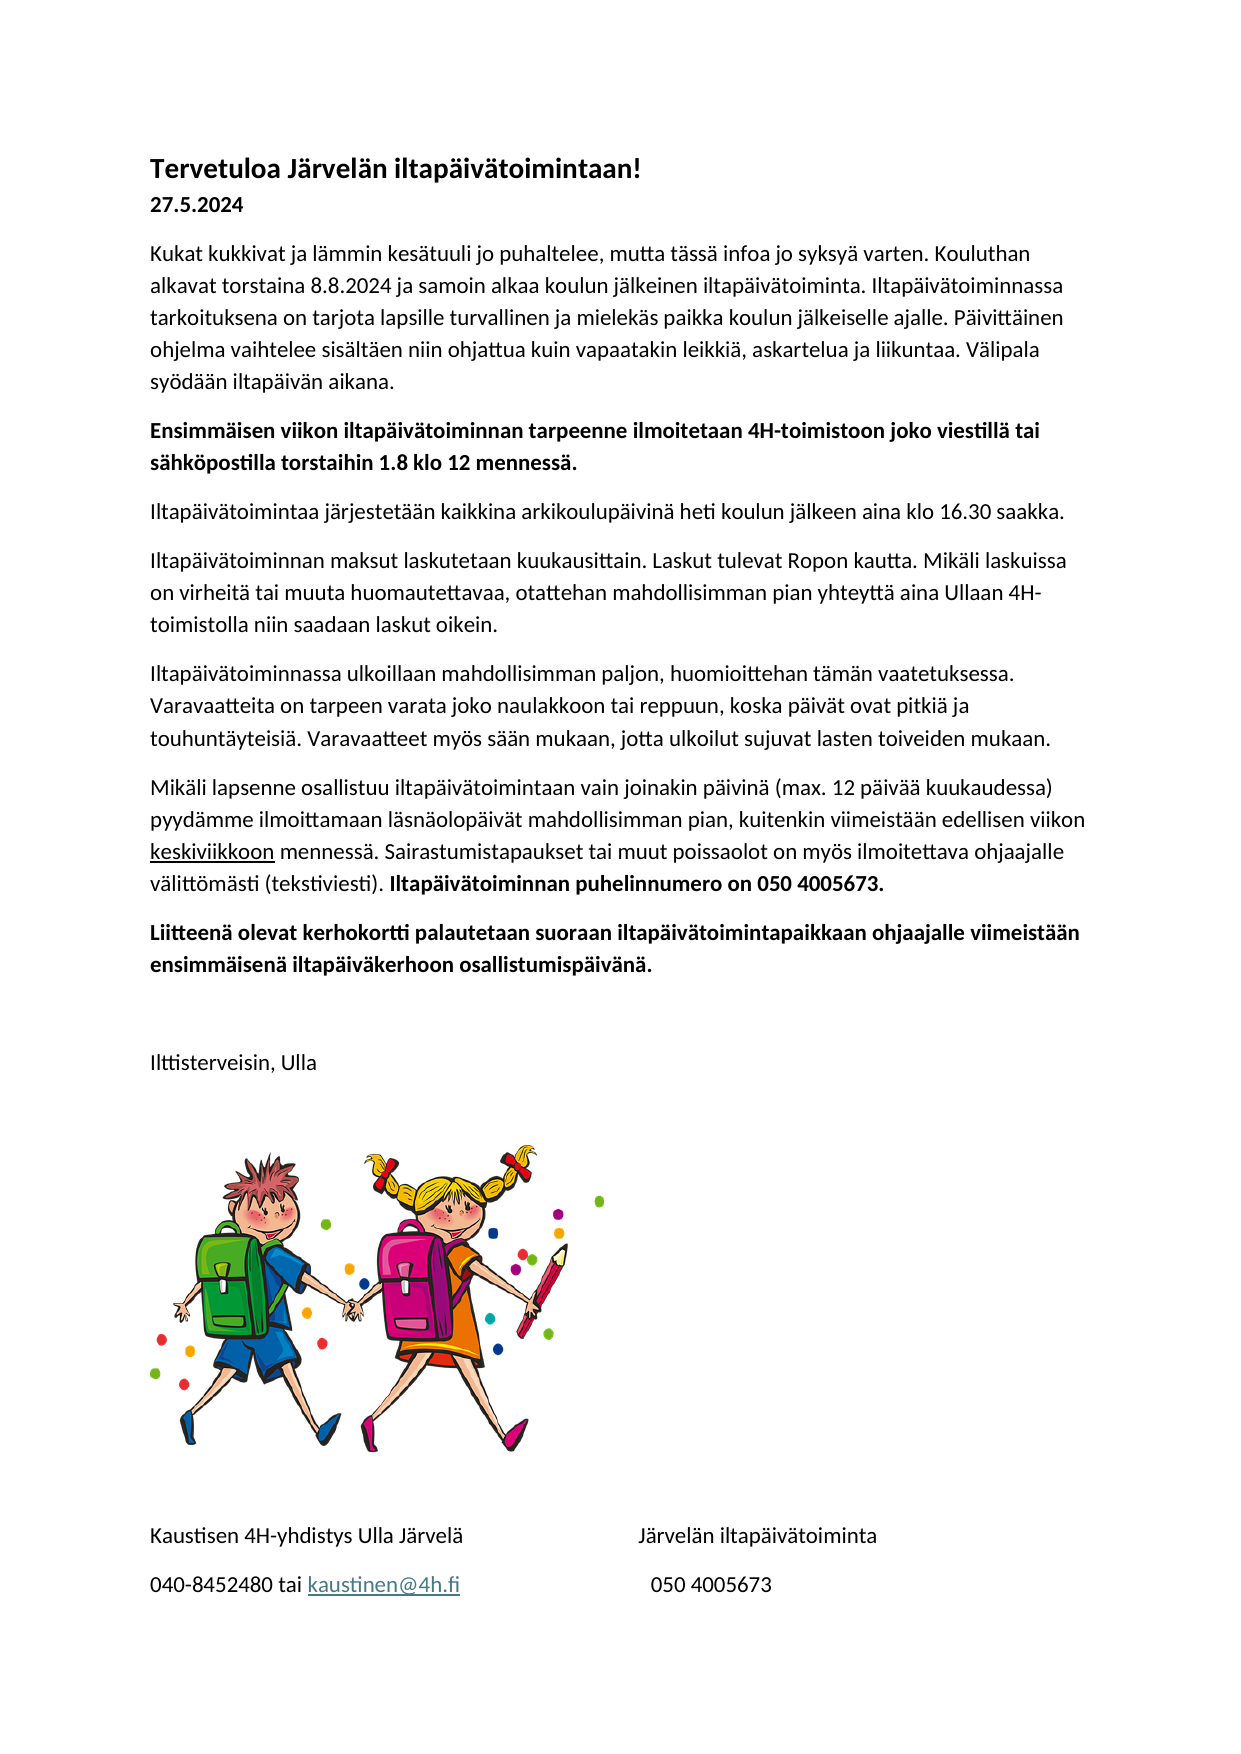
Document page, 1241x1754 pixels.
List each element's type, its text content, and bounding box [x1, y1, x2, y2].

text Ilttisterveisin, Ulla [150, 1048, 1090, 1076]
text Iltapäivätoiminnassa ulkoillaan mahdollisimman paljon, huomioittehan tämän vaatetuksessa. Varavaatteita on tarpeen varata joko naulakkoon tai reppuun, koska päivät ovat pitkiä ja touhuntäyteisiä. Varavaatteet myös sään mukaan, jotta ulkoilut sujuvat lasten toiveiden mukaan. [150, 659, 1090, 752]
text Liitteenä olevat kerhokortti palautetaan suoraan iltapäivätoimintapaikkaan ohjaajalle viimeistään ensimmäisenä iltapäiväkerhoon osallistumispäivänä. [150, 918, 1090, 978]
text Tervetuloa Järvelän iltapäivätoimintaan! 27.5.2024 [150, 150, 1090, 218]
text Kukat kukkivat ja lämmin kesätuuli jo puhaltelee, mutta tässä infoa jo syksyä varten. Kouluthan alkavat torstaina 8.8.2024 ja samoin alkaa koulun jälkeinen iltapäivätoiminta. Iltapäivätoiminnassa tarkoituksena on tarjota lapsille turvallinen ja mielekäs paikka koulun jälkeiselle ajalle. Päivittäinen ohjelma vaihtelee sisältäen niin ohjattua kuin vapaatakin leikkiä, askartelua ja liikuntaa. Välipala syödään iltapäivän aikana. [150, 239, 1090, 395]
text Mikäli lapsenne osallistuu iltapäivätoimintaan vain joinakin päivinä (max. 12 päivää kuukaudessa) pyydämme ilmoittamaan läsnäolopäivät mahdollisimman pian, kuitenkin viimeistään edellisen viikon keskiviikkoon mennessä. Sairastumistapaukset tai muut poissaolot on myös ilmoitettava ohjaajalle välittömästi (tekstiviesti). Iltapäivätoiminnan puhelinnumero on 050 4005673. [150, 773, 1090, 897]
text Iltapäivätoimintaa järjestetään kaikkina arkikoulupäivinä heti koulun jälkeen aina klo 16.30 saakka. [150, 497, 1090, 525]
picture [150, 1145, 604, 1452]
text Kaustisen 4H-yhdistys Ulla Järvelä Järvelän iltapäivätoiminta [150, 1521, 1090, 1549]
text Ensimmäisen viikon iltapäivätoiminnan tarpeenne ilmoitetaan 4H-toimistoon joko viestillä tai sähköpostilla torstaihin 1.8 klo 12 mennessä. [150, 416, 1090, 476]
text 040-8452480 tai kaustinen@4h.fi 050 4005673 [150, 1570, 1090, 1598]
text Iltapäivätoiminnan maksut laskutetaan kuukausittain. Laskut tulevat Ropon kautta. Mikäli laskuissa on virheitä tai muuta huomautettavaa, otattehan mahdollisimman pian yhteyttä aina Ullaan 4H-toimistolla niin saadaan laskut oikein. [150, 546, 1090, 638]
